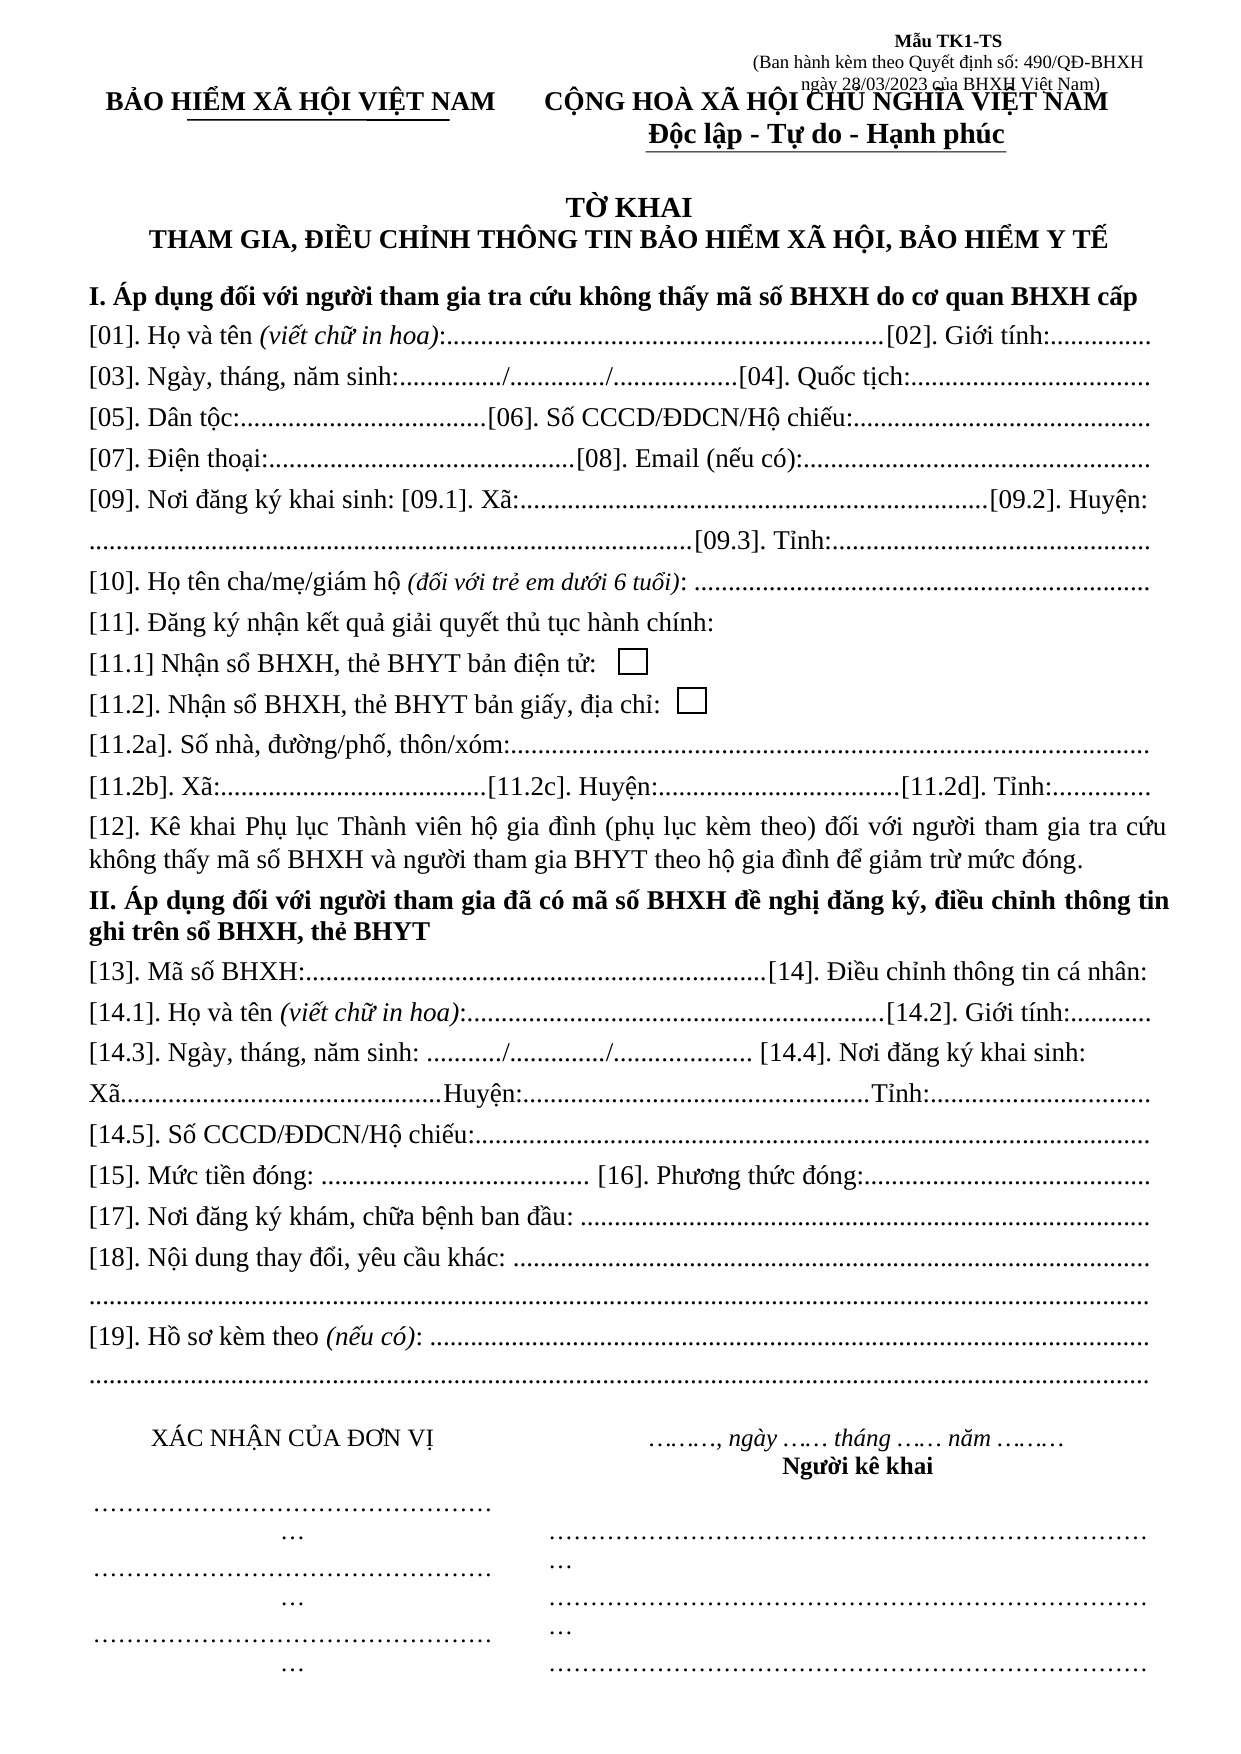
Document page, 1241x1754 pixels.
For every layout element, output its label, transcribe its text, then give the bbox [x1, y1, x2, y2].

table_header BẢO HIỂM XÃ HỘI VIỆT NAM [89, 85, 512, 178]
text I. Áp dụng đối với người tham gia tra cứu không thấy mã số BHXH do cơ quan BHXH cấp [89, 280, 1169, 311]
text [12]. Kê khai Phụ lục Thành viên hộ gia đình (phụ lục kèm theo) đối với người tham gia tra cứu không thấy mã số BHXH và người tham gia BHYT theo hộ gia đình để giảm trừ mức đóng. [89, 811, 1169, 874]
text [10]. Họ tên cha/mẹ/giám hộ (đối với trẻ em dưới 6 tuổi): [89, 565, 1169, 596]
text [14.1]. Họ và tên (viết chữ in hoa): [14.2]. Giới tính: [89, 996, 1169, 1027]
text [09.3]. Tỉnh: [89, 524, 1169, 555]
text [13]. Mã số BHXH: [14]. Điều chỉnh thông tin cá nhân: [89, 955, 1169, 986]
text [11.1] Nhận sổ BHXH, thẻ BHYT bản điện tử: [89, 647, 1169, 678]
text [01]. Họ và tên (viết chữ in hoa): [02]. Giới tính: [89, 319, 1169, 350]
text [19]. Hồ sơ kèm theo (nếu có): [89, 1320, 1169, 1351]
text II. Áp dụng đối với người tham gia đã có mã số BHXH đề nghị đăng ký, điều chỉnh thông tin ghi trên sổ BHXH, thẻ BHYT [89, 884, 1169, 946]
text [14.3]. Ngày, tháng, năm sinh: / / [14.4]. Nơi đăng ký khai sinh: [89, 1037, 1169, 1068]
text [03]. Ngày, tháng, năm sinh: / / [04]. Quốc tịch: [89, 360, 1169, 391]
text [14.5]. Số CCCD/ĐDCN/Hộ chiếu: [89, 1118, 1169, 1149]
text [18]. Nội dung thay đổi, yêu cầu khác: [89, 1241, 1169, 1272]
text [05]. Dân tộc: [06]. Số CCCD/ĐDCN/Hộ chiếu: [89, 401, 1169, 432]
text [07]. Điện thoại: [08]. Email (nếu có): [89, 442, 1169, 473]
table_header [514, 1423, 1179, 1677]
text [11.2]. Nhận sổ BHXH, thẻ BHYT bản giấy, địa chỉ: [89, 688, 1169, 719]
text [15]. Mức tiền đóng: [16]. Phương thức đóng: [89, 1159, 1169, 1191]
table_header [70, 1423, 514, 1677]
text TỜ KHAI [89, 190, 1169, 224]
text THAM GIA, ĐIỀU CHỈNH THÔNG TIN BẢO HIỂM XÃ HỘI, BẢO HIỂM Y TẾ [89, 224, 1169, 255]
table_header CỘNG HOÀ XÃ HỘI CHỦ NGHĨA VIỆT NAM Độc lập - Tự do - Hạnh phúc [513, 85, 1140, 178]
text [11.2a]. Số nhà, đường/phố, thôn/xóm: [89, 729, 1169, 760]
text [09]. Nơi đăng ký khai sinh: [09.1]. Xã: [09.2]. Huyện: [89, 483, 1169, 514]
text [11]. Đăng ký nhận kết quả giải quyết thủ tục hành chính: [89, 606, 1169, 637]
text [17]. Nơi đăng ký khám, chữa bệnh ban đầu: [89, 1200, 1169, 1231]
text [11.2b]. Xã: [11.2c]. Huyện: [11.2d]. Tỉnh: [89, 769, 1169, 801]
text Xã Huyện: Tỉnh: [89, 1077, 1169, 1109]
